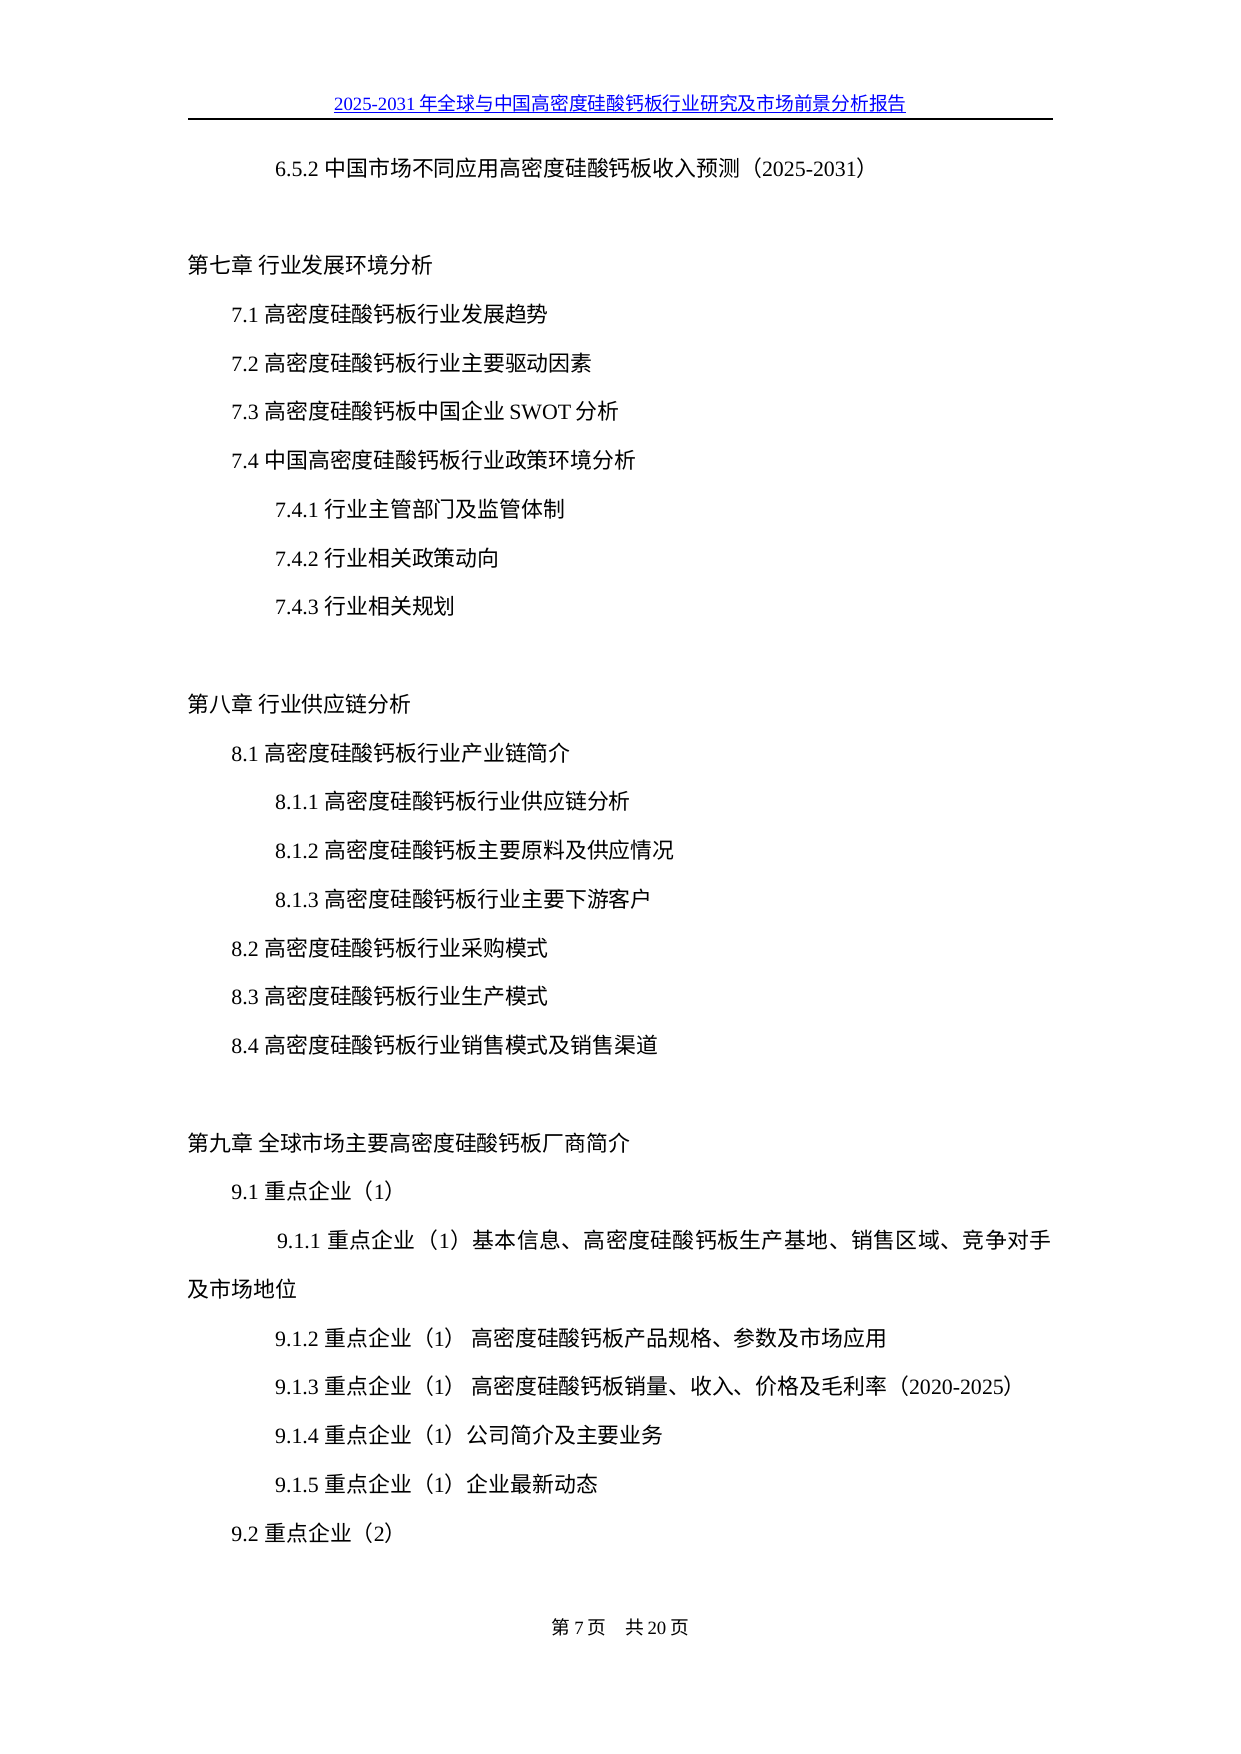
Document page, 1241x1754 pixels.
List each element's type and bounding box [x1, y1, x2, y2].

text [187, 150, 1053, 1548]
